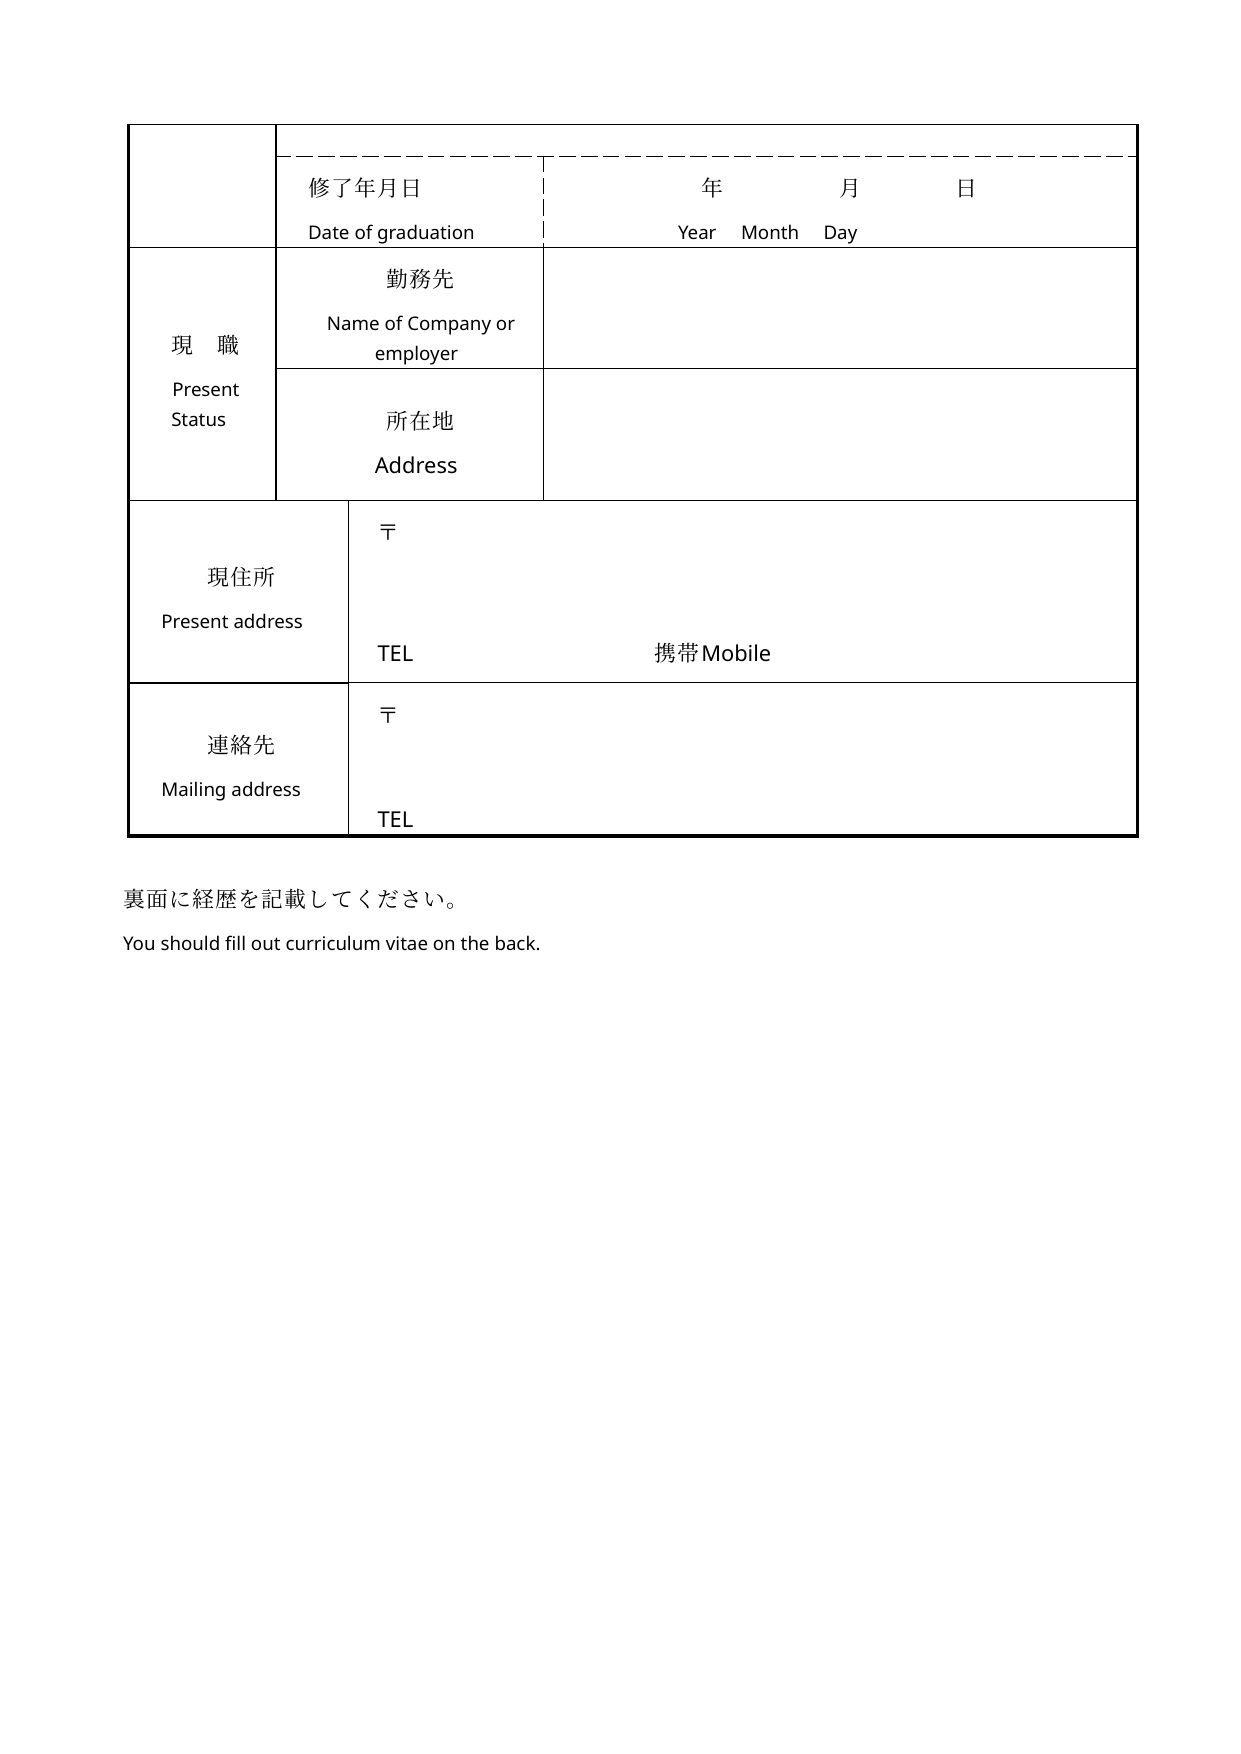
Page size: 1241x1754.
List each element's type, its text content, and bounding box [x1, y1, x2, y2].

table_cell 現 職 Present Status [130, 248, 275, 500]
table_cell 〒 TEL 携帯Mobile [349, 501, 1136, 682]
table_cell [544, 369, 1136, 500]
text You should fill out curriculum vitae on the back. [123, 928, 1117, 958]
table_cell 所在地 Address [277, 369, 543, 500]
table_cell 年 月 日 Year Month Day [544, 156, 1136, 247]
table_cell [277, 125, 1136, 156]
table_cell [544, 248, 1136, 368]
text 裏面に経歴を記載してください。 [123, 868, 1117, 928]
table_cell 現住所 Present address [130, 501, 348, 682]
table_cell 連絡先 Mailing address [130, 684, 348, 834]
table_cell 修了年月日 Date of graduation [277, 156, 544, 247]
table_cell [130, 125, 275, 247]
table_cell 〒 TEL [349, 683, 1136, 834]
table_cell 勤務先 Name of Company or employer [277, 248, 543, 368]
